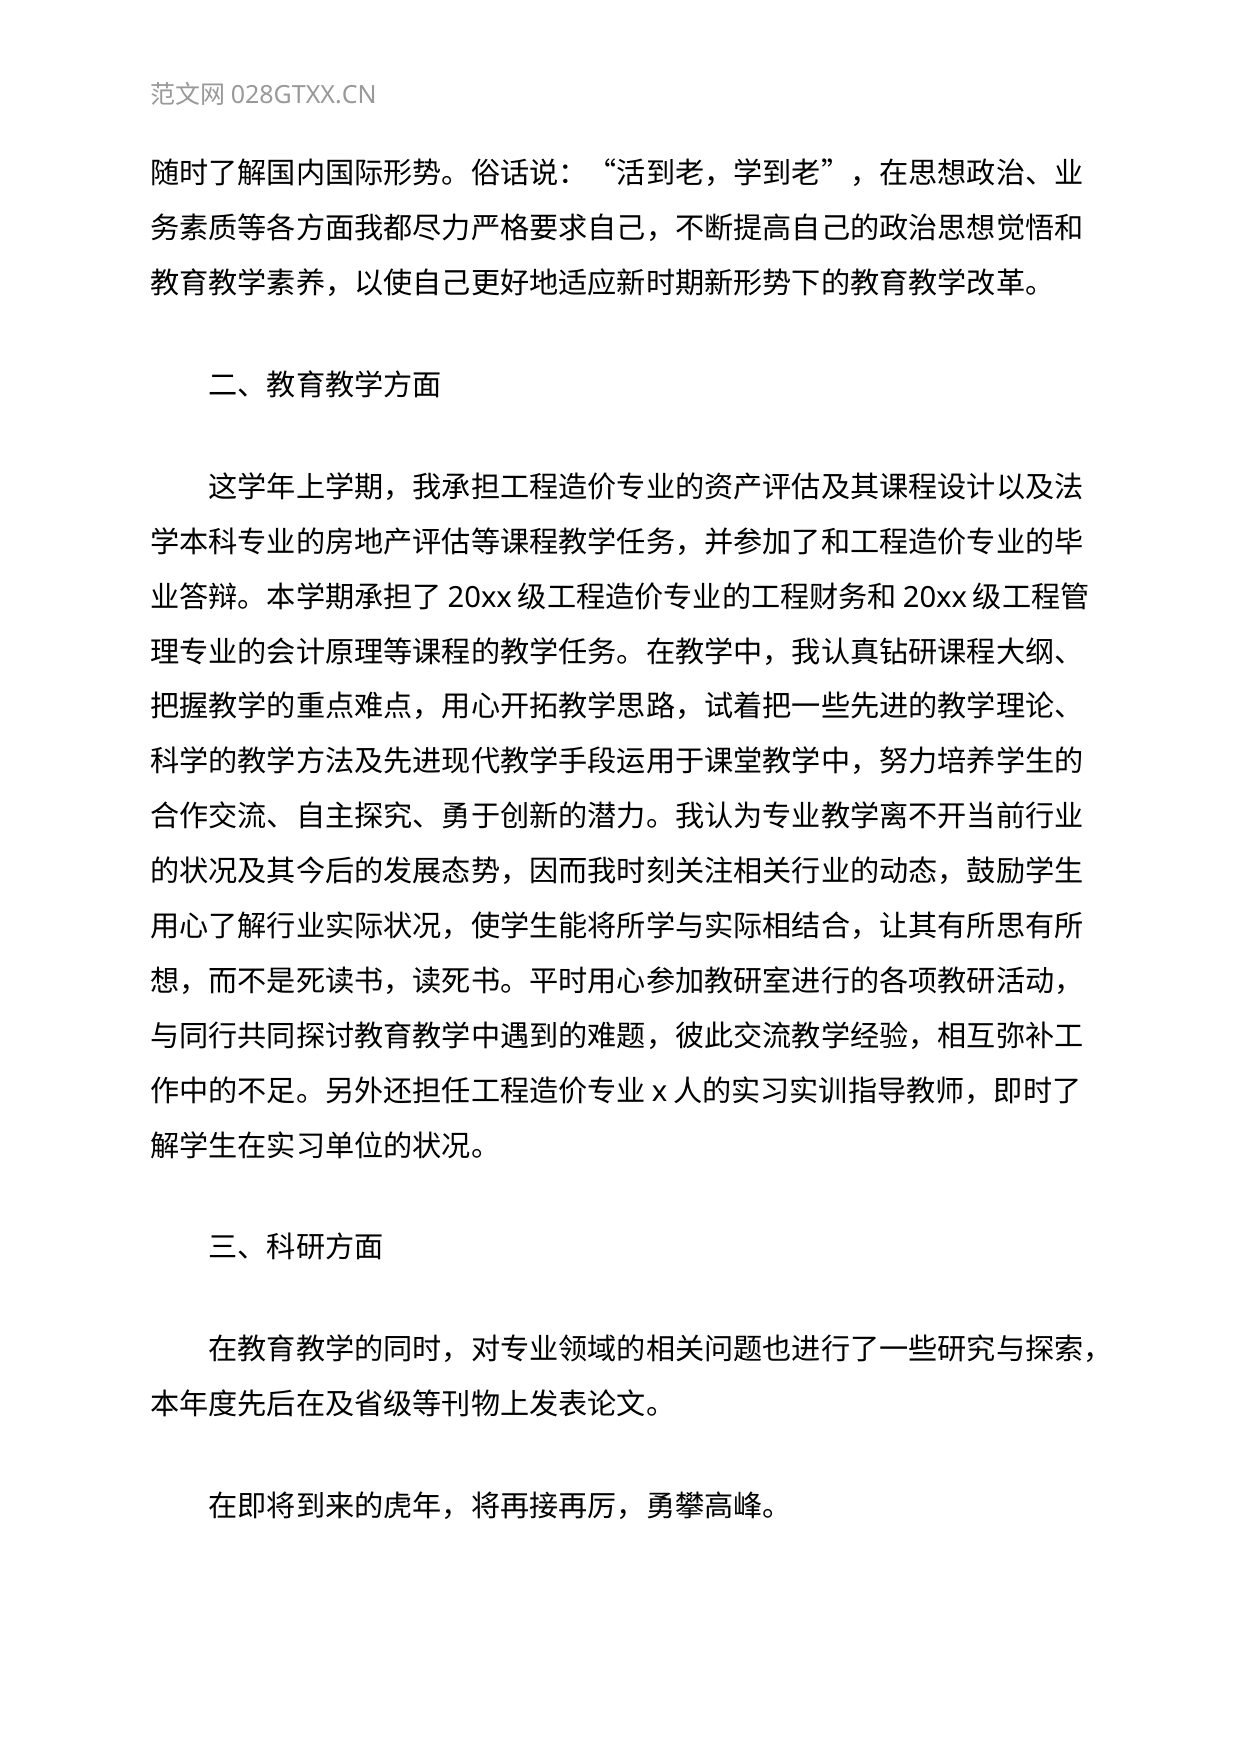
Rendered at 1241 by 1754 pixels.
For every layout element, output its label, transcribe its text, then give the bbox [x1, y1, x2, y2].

text 在即将到来的虎年，将再接再厉，勇攀高峰。 [150, 1482, 1090, 1525]
text 三、科研方面 [150, 1224, 1090, 1266]
text 在教育教学的同时，对专业领域的相关问题也进行了一些研究与探索，本年度先后在及省级等刊物上发表论文。 [150, 1326, 1090, 1423]
text 这学年上学期，我承担工程造价专业的资产评估及其课程设计以及法学本科专业的房地产评估等课程教学任务，并参加了和工程造价专业的毕业答辩。本学期承担了20xx级工程造价专业的工程财务和20xx级工程管理专业的会计原理等课程的教学任务。在教学中，我认真钻研课程大纲、把握教学的重点难点，用心开拓教学思路，试着把一些先进的教学理论、科学的教学方法及先进现代教学手段运用于课堂教学中，努力培养学生的合作交流、自主探究、勇于创新的潜力。我认为专业教学离不开当前行业的状况及其今后的发展态势，因而我时刻关注相关行业的动态，鼓励学生用心了解行业实际状况，使学生能将所学与实际相结合，让其有所思有所想，而不是死读书，读死书。平时用心参加教研室进行的各项教研活动，与同行共同探讨教育教学中遇到的难题，彼此交流教学经验，相互弥补工作中的不足。另外还担任工程造价专业x人的实习实训指导教师，即时了解学生在实习单位的状况。 [150, 463, 1090, 1164]
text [150, 150, 1090, 302]
text 二、教育教学方面 [150, 362, 1090, 404]
